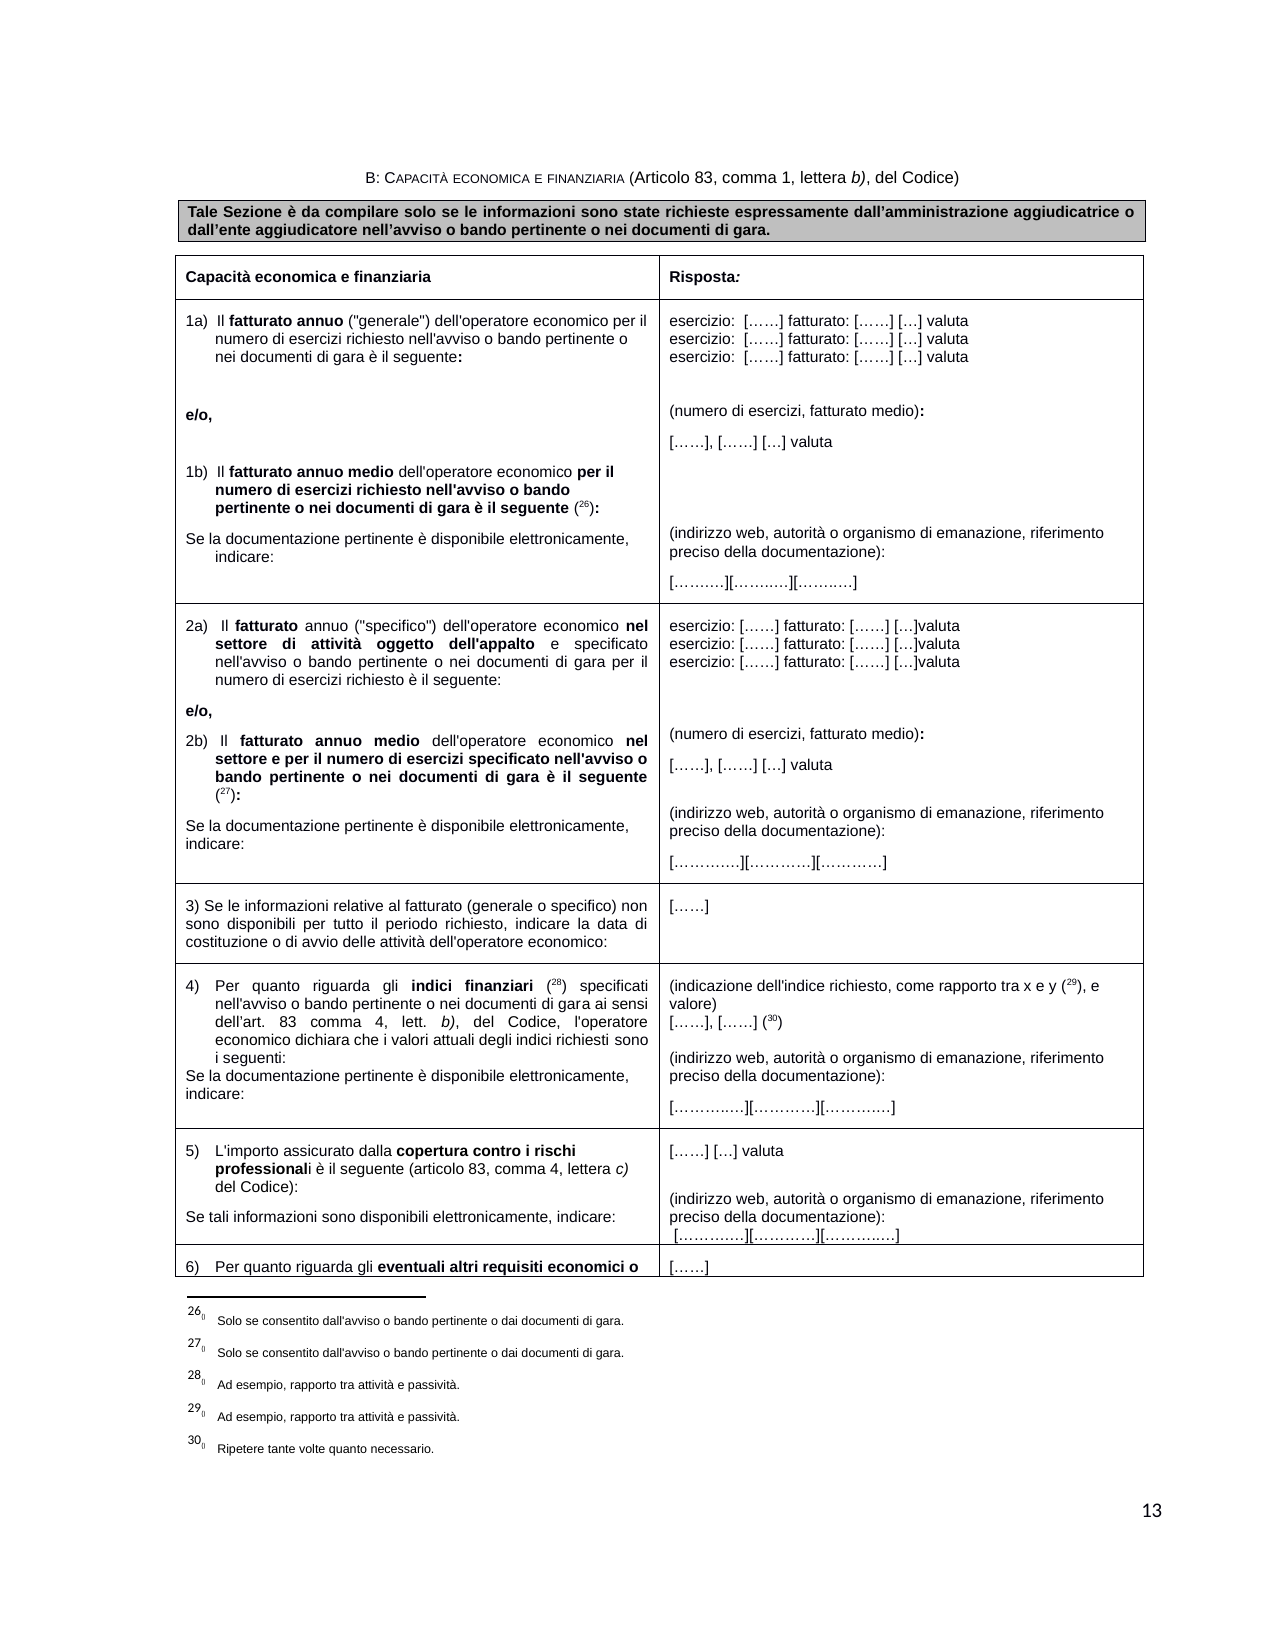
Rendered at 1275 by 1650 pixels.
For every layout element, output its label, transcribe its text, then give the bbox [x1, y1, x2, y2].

table_header Risposta: [660, 256, 1143, 298]
text B: Capacità economica e finanziaria (Articolo 83, comma 1, lettera b), del Codice) [187, 168, 1137, 187]
table_cell (indicazione dell'indice richiesto, come rapporto tra x e y (), e valore) [……], [……] () (indirizzo web, autorità o organismo di emanazione, riferimento preciso della documentazione): [………..…][…………][……….…] [660, 964, 1143, 1128]
table_cell esercizio: [……] fatturato: [……] […]valuta esercizio: [……] fatturato: [……] […]valuta esercizio: [……] fatturato: [……] […]valuta (numero di esercizi, fatturato medio): [……], [……] […] valuta (indirizzo web, autorità o organismo di emanazione, riferimento preciso della documentazione): [……….…][…………][…………] [660, 604, 1143, 883]
table_cell L'importo assicurato dalla copertura contro i rischi professionali è il seguente (articolo 83, comma 4, lettera c) del Codice): Se tali informazioni sono disponibili elettronicamente, indicare: [176, 1129, 659, 1244]
table_header Capacità economica e finanziaria [176, 256, 659, 298]
text Tale Sezione è da compilare solo se le informazioni sono state richieste espressamente dall’amministrazione aggiudicatrice o dall’ente aggiudicatore nell’avviso o bando pertinente o nei documenti di gara. [179, 201, 1145, 241]
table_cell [660, 1245, 1143, 1276]
table_cell [……] […] valuta (indirizzo web, autorità o organismo di emanazione, riferimento preciso della documentazione): [……….…][…………][………..…] [660, 1129, 1143, 1244]
table_cell 2a) Il fatturato annuo ("specifico") dell'operatore economico nel settore di attività oggetto dell'appalto e specificato nell'avviso o bando pertinente o nei documenti di gara per il numero di esercizi richiesto è il seguente: e/o, 2b) Il fatturato annuo medio dell'operatore economico nel settore e per il numero di esercizi specificato nell'avviso o bando pertinente o nei documenti di gara è il seguente (): Se la documentazione pertinente è disponibile elettronicamente, indicare: [176, 604, 659, 883]
table_cell 3) Se le informazioni relative al fatturato (generale o specifico) non sono disponibili per tutto il periodo richiesto, indicare la data di costituzione o di avvio delle attività dell'operatore economico: [176, 884, 659, 963]
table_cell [176, 1245, 659, 1276]
table_cell esercizio: [……] fatturato: [……] […] valuta esercizio: [……] fatturato: [……] […] valuta esercizio: [……] fatturato: [……] […] valuta (numero di esercizi, fatturato medio): [……], [……] […] valuta (indirizzo web, autorità o organismo di emanazione, riferimento preciso della documentazione): […….…][……..…][……..…] [660, 300, 1143, 603]
table_cell [……] [660, 884, 1143, 963]
table_cell 1a) Il fatturato annuo ("generale") dell'operatore economico per il numero di esercizi richiesto nell'avviso o bando pertinente o nei documenti di gara è il seguente: e/o, 1b) Il fatturato annuo medio dell'operatore economico per il numero di esercizi richiesto nell'avviso o bando pertinente o nei documenti di gara è il seguente (): Se la documentazione pertinente è disponibile elettronicamente, indicare: [176, 300, 659, 603]
table_cell Per quanto riguarda gli indici finanziari () specificati nell'avviso o bando pertinente o nei documenti di gara ai sensi dell’art. 83 comma 4, lett. b), del Codice, l'operatore economico dichiara che i valori attuali degli indici richiesti sono i seguenti: Se la documentazione pertinente è disponibile elettronicamente, indicare: [176, 964, 659, 1128]
